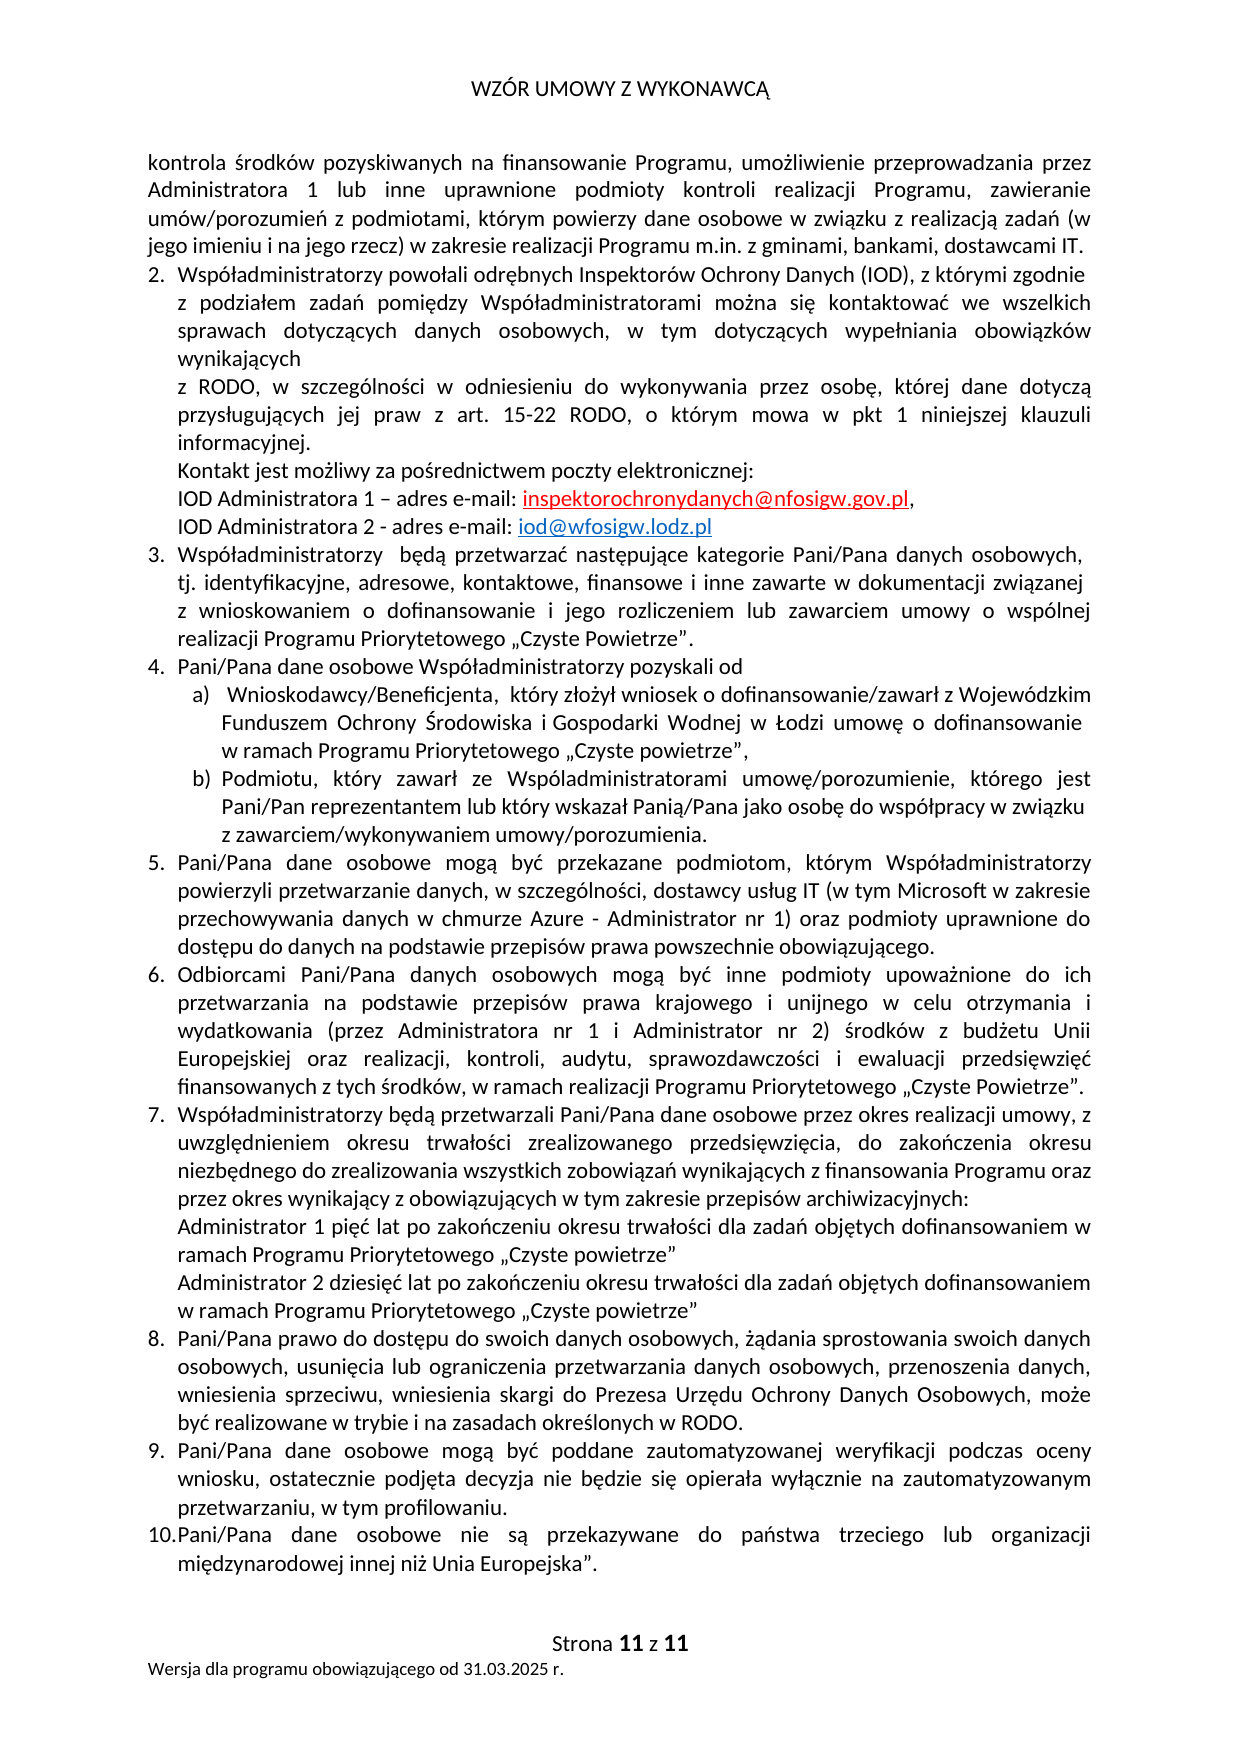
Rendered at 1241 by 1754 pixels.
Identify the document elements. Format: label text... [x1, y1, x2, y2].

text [148, 148, 1093, 260]
list Współadministratorzy będą przetwarzali Pani/Pana dane osobowe przez okres realizacji umowy, z uwzględnieniem okresu trwałości zrealizowanego przedsięwzięcia, do zakończenia okresu niezbędnego do zrealizowania wszystkich zobowiązań wynikających z finansowania Programu oraz przez okres wynikający z obowiązujących w tym zakresie przepisów archiwizacyjnych: [148, 1100, 1093, 1212]
list Pani/Pana dane osobowe mogą być poddane zautomatyzowanej weryfikacji podczas oceny wniosku, ostatecznie podjęta decyzja nie będzie się opierała wyłącznie na zautomatyzowanym przetwarzaniu, w tym profilowaniu. [148, 1437, 1093, 1521]
list Wnioskodawcy/Beneficjenta, który złożył wniosek o dofinansowanie/zawarł z Wojewódzkim Funduszem Ochrony Środowiska i Gospodarki Wodnej w Łodzi umowę o dofinansowanie w ramach Programu Priorytetowego „Czyste powietrze”, [192, 680, 1093, 764]
list Pani/Pana prawo do dostępu do swoich danych osobowych, żądania sprostowania swoich danych osobowych, usunięcia lub ograniczenia przetwarzania danych osobowych, przenoszenia danych, wniesienia sprzeciwu, wniesienia skargi do Prezesa Urzędu Ochrony Danych Osobowych, może być realizowane w trybie i na zasadach określonych w RODO. [148, 1324, 1093, 1437]
list Pani/Pana dane osobowe nie są przekazywane do państwa trzeciego lub organizacji międzynarodowej innej niż Unia Europejska”. [148, 1521, 1093, 1577]
text Administrator 2 dziesięć lat po zakończeniu okresu trwałości dla zadań objętych dofinansowaniem w ramach Programu Priorytetowego „Czyste powietrze” [177, 1268, 1093, 1324]
list Odbiorcami Pani/Pana danych osobowych mogą być inne podmioty upoważnione do ich przetwarzania na podstawie przepisów prawa krajowego i unijnego w celu otrzymania i wydatkowania (przez Administratora nr 1 i Administrator nr 2) środków z budżetu Unii Europejskiej oraz realizacji, kontroli, audytu, sprawozdawczości i ewaluacji przedsięwzięć finansowanych z tych środków, w ramach realizacji Programu Priorytetowego „Czyste Powietrze”. [148, 960, 1093, 1100]
list Pani/Pana dane osobowe mogą być przekazane podmiotom, którym Współadministratorzy powierzyli przetwarzanie danych, w szczególności, dostawcy usług IT (w tym Microsoft w zakresie przechowywania danych w chmurze Azure - Administrator nr 1) oraz podmioty uprawnione do dostępu do danych na podstawie przepisów prawa powszechnie obowiązującego. [148, 848, 1093, 960]
text Administrator 1 pięć lat po zakończeniu okresu trwałości dla zadań objętych dofinansowaniem w ramach Programu Priorytetowego „Czyste powietrze” [177, 1212, 1093, 1268]
text IOD Administratora 1 – adres e-mail: inspektorochronydanych@nfosigw.gov.pl, [177, 484, 1093, 512]
list Podmiotu, który zawarł ze Wspóladministratorami umowę/porozumienie, którego jest Pani/Pan reprezentantem lub który wskazał Panią/Pana jako osobę do współpracy w związku z zawarciem/wykonywaniem umowy/porozumienia. [192, 764, 1093, 848]
list Pani/Pana dane osobowe Współadministratorzy pozyskali od [148, 652, 1093, 680]
text IOD Administratora 2 - adres e-mail: iod@wfosigw.lodz.pl [177, 512, 1093, 540]
list Współadministratorzy powołali odrębnych Inspektorów Ochrony Danych (IOD), z którymi zgodnie z podziałem zadań pomiędzy Współadministratorami można się kontaktować we wszelkich sprawach dotyczących danych osobowych, w tym dotyczących wypełniania obowiązków wynikających z RODO, w szczególności w odniesieniu do wykonywania przez osobę, której dane dotyczą przysługujących jej praw z art. 15-22 RODO, o którym mowa w pkt 1 niniejszej klauzuli informacyjnej. Kontakt jest możliwy za pośrednictwem poczty elektronicznej: [148, 260, 1093, 484]
list Współadministratorzy będą przetwarzać następujące kategorie Pani/Pana danych osobowych, tj. identyfikacyjne, adresowe, kontaktowe, finansowe i inne zawarte w dokumentacji związanej z wnioskowaniem o dofinansowanie i jego rozliczeniem lub zawarciem umowy o wspólnej realizacji Programu Priorytetowego „Czyste Powietrze”. [148, 540, 1093, 652]
